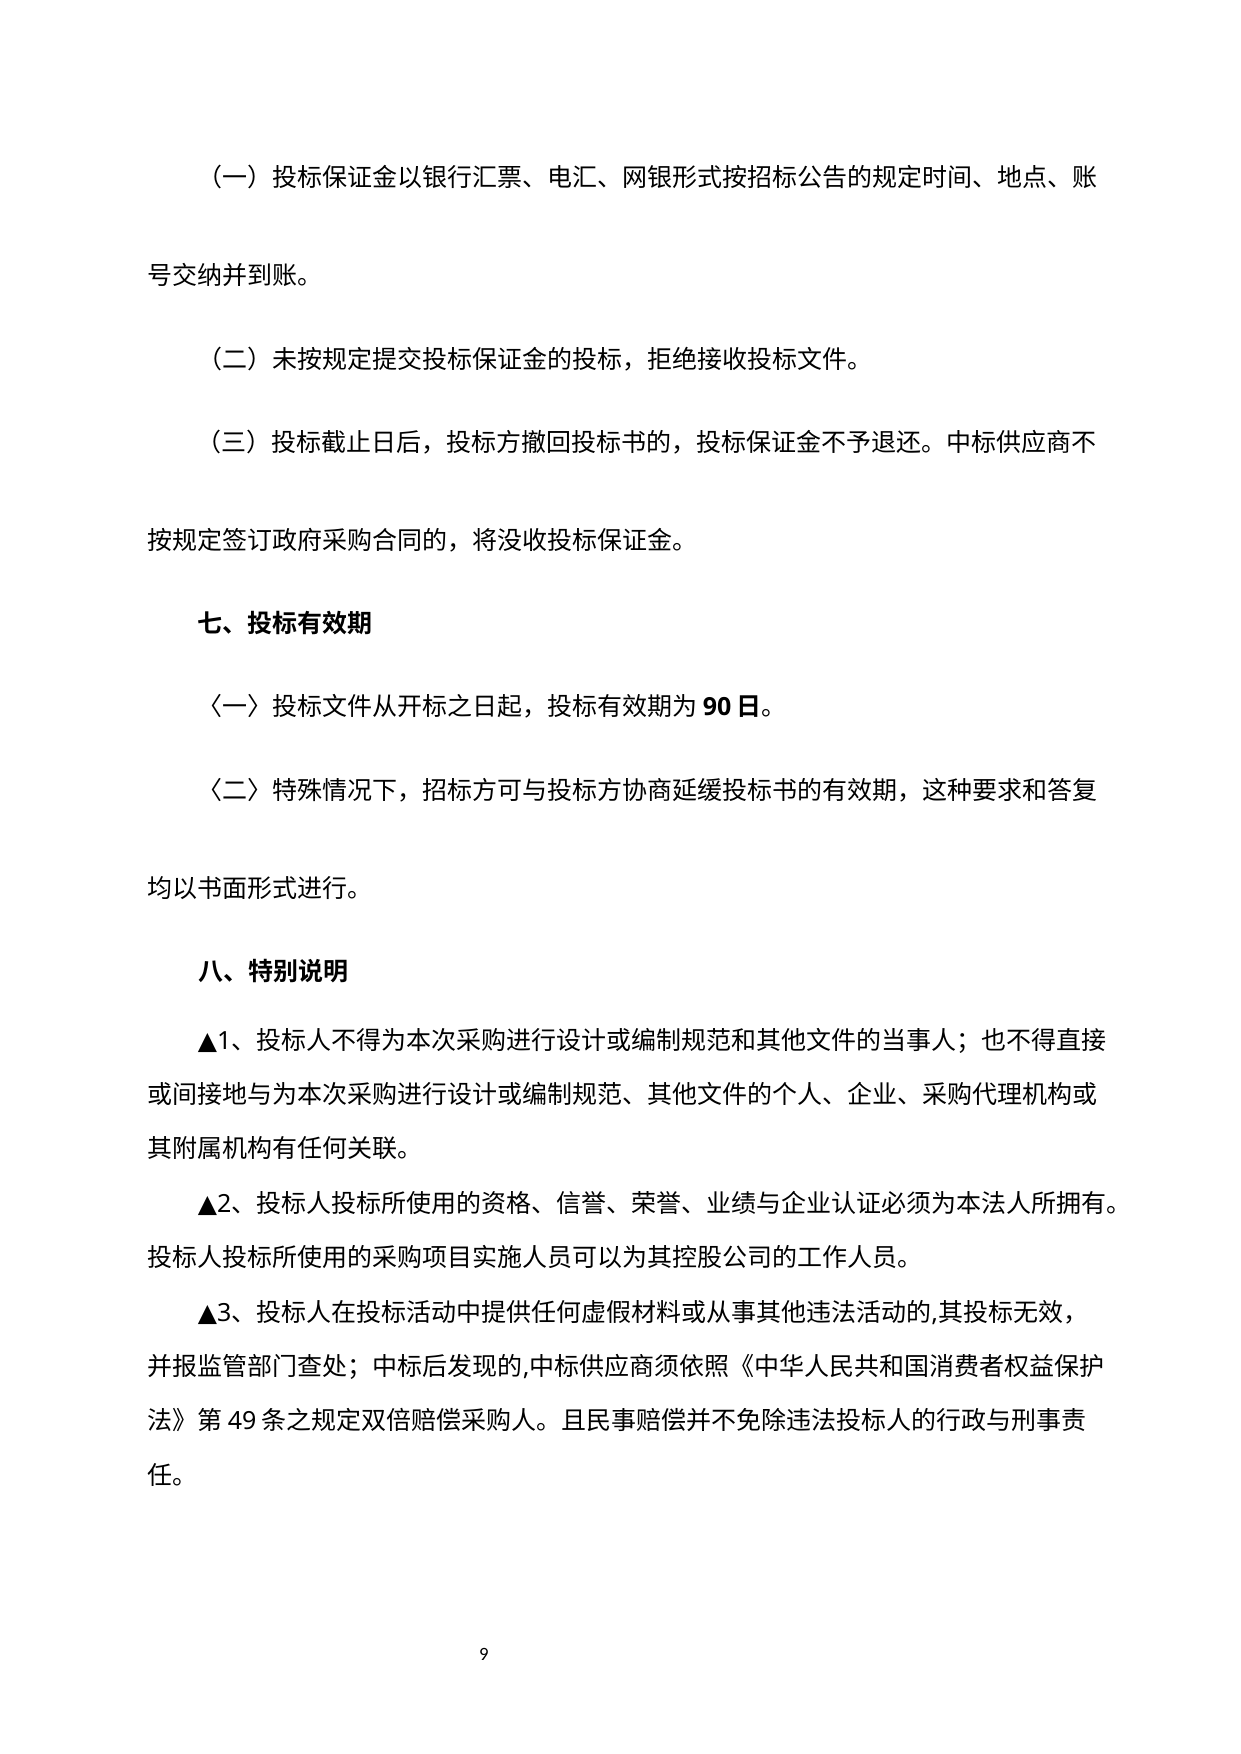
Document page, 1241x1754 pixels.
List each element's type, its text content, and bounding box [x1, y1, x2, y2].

text ▲3、投标人在投标活动中提供任何虚假材料或从事其他违法活动的,其投标无效，并报监管部门查处；中标后发现的,中标供应商须依照《中华人民共和国消费者权益保护法》第49条之规定双倍赔偿采购人。且民事赔偿并不免除违法投标人的行政与刑事责任。 [148, 1292, 1110, 1491]
text 七、投标有效期 [148, 589, 1110, 654]
text （三）投标截止日后，投标方撤回投标书的，投标保证金不予退还。中标供应商不按规定签订政府采购合同的，将没收投标保证金。 [148, 408, 1110, 571]
text ▲1、投标人不得为本次采购进行设计或编制规范和其他文件的当事人；也不得直接或间接地与为本次采购进行设计或编制规范、其他文件的个人、企业、采购代理机构或其附属机构有任何关联。 [148, 1020, 1110, 1165]
text （二）未按规定提交投标保证金的投标，拒绝接收投标文件。 [148, 324, 1110, 390]
text （一）投标保证金以银行汇票、电汇、网银形式按招标公告的规定时间、地点、账号交纳并到账。 [148, 143, 1110, 306]
text 〈二〉特殊情况下，招标方可与投标方协商延缓投标书的有效期，这种要求和答复均以书面形式进行。 [148, 756, 1110, 919]
text 〈一〉投标文件从开标之日起，投标有效期为90日。 [148, 672, 1110, 738]
text 八、特别说明 [148, 937, 1110, 1002]
text ▲2、投标人投标所使用的资格、信誉、荣誉、业绩与企业认证必须为本法人所拥有。投标人投标所使用的采购项目实施人员可以为其控股公司的工作人员。 [148, 1183, 1110, 1274]
